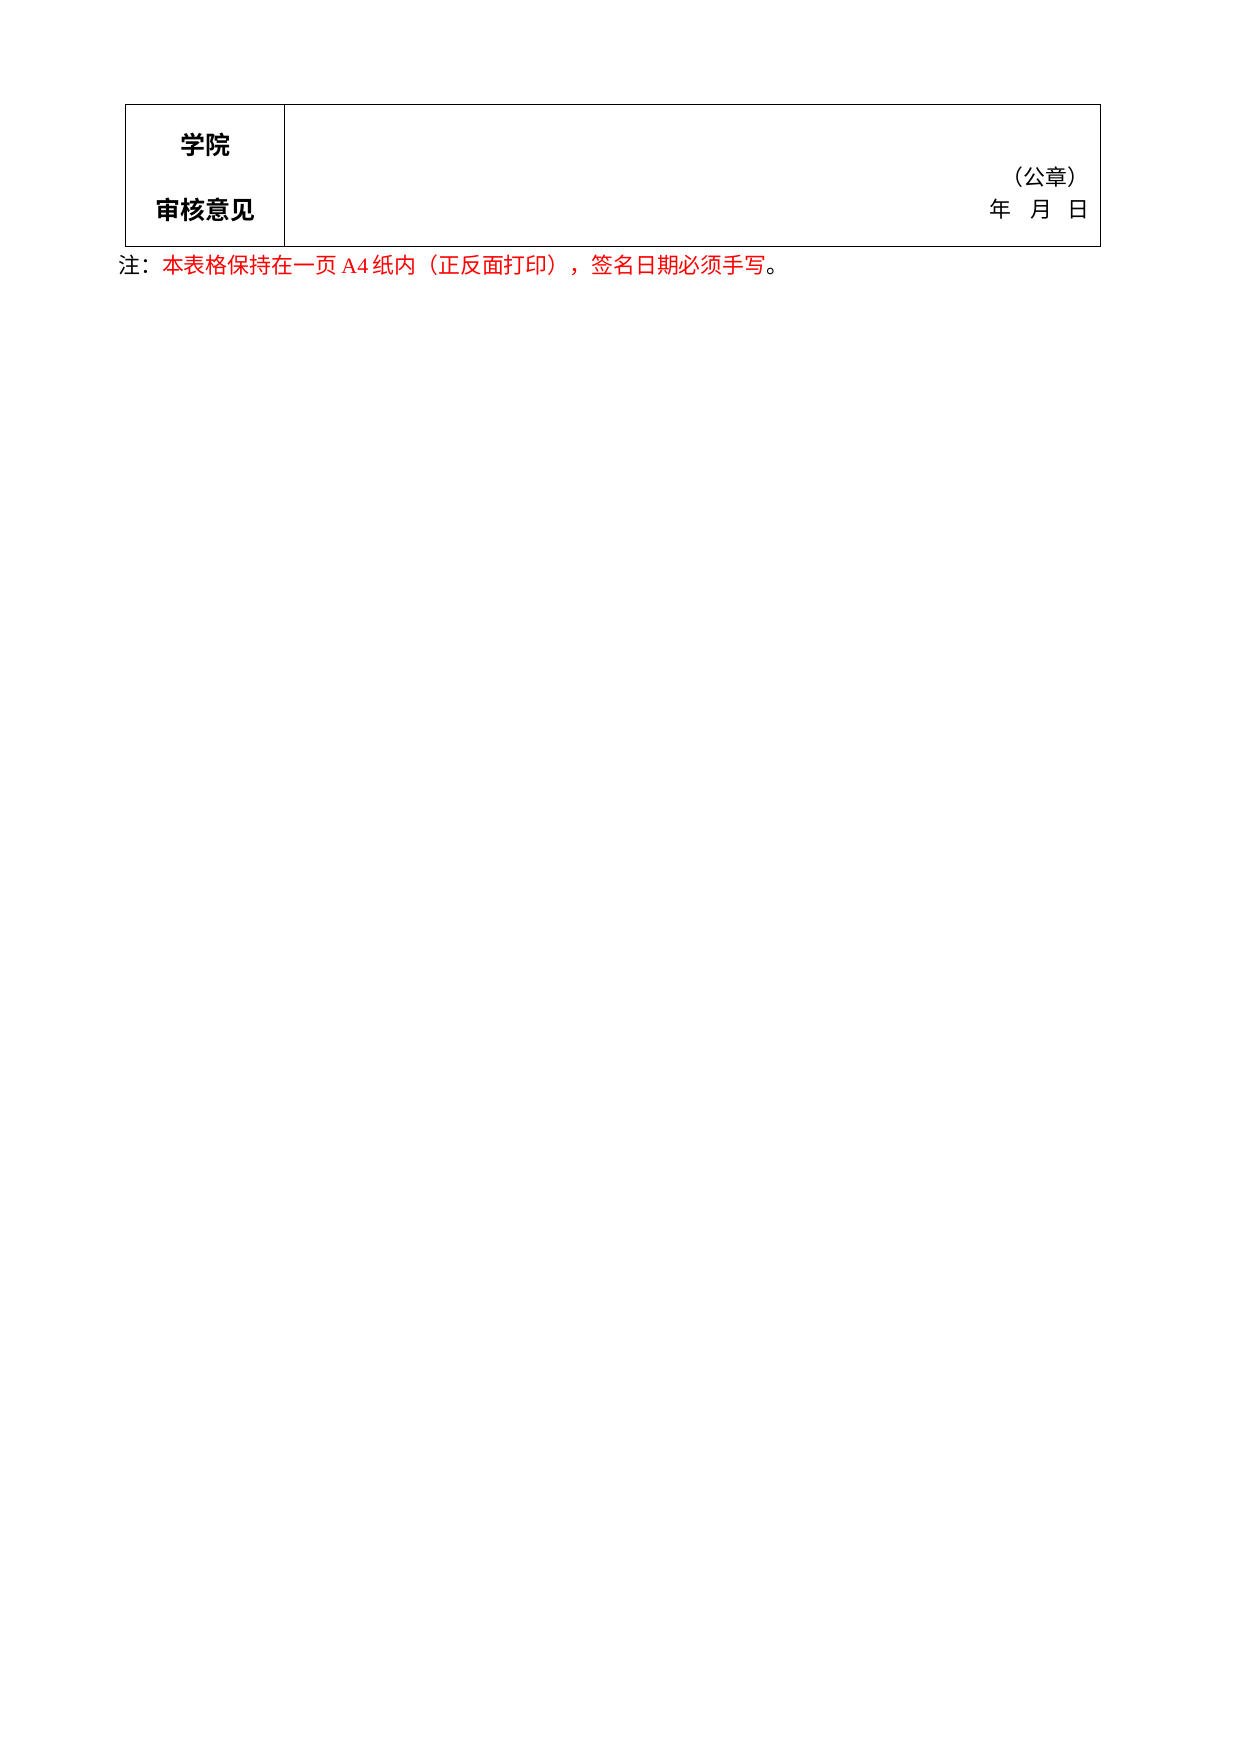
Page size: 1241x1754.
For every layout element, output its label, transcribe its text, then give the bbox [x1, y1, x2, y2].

table_cell （公章） 年 月 日 [285, 105, 1100, 246]
table_cell 学院 审核意见 [126, 105, 284, 246]
text 注：本表格保持在一页A4纸内（正反面打印），签名日期必须手写。 [118, 247, 1107, 280]
